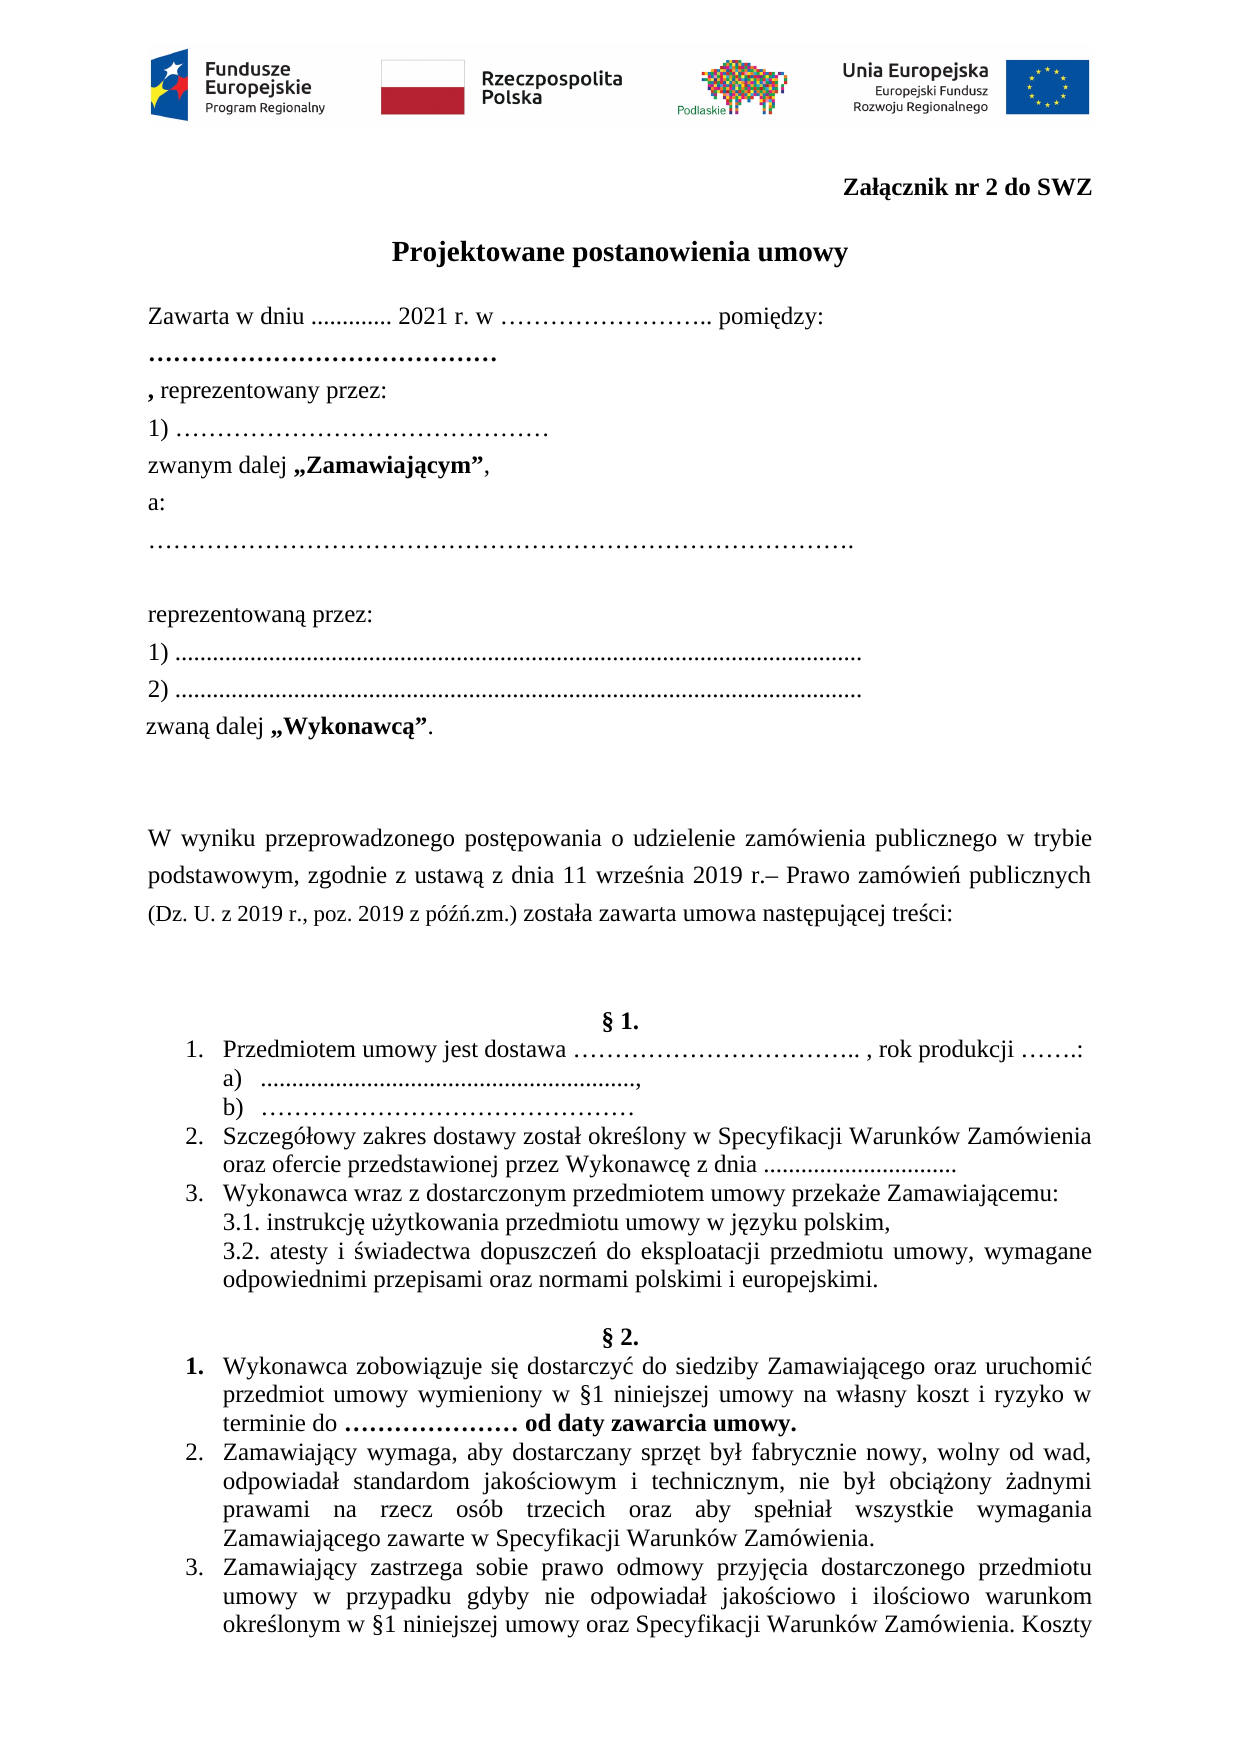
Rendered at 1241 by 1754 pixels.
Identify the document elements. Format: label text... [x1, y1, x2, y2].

text …………………………………… [148, 338, 1093, 367]
text Zawarta w dniu ............. 2021 r. w …………………….. pomiędzy: [148, 301, 1093, 330]
text a: [148, 487, 1093, 516]
list ............................................................, [223, 1063, 1093, 1092]
list Zamawiający wymaga, aby dostarczany sprzęt był fabrycznie nowy, wolny od wad, odpowiadał standardom jakościowym i technicznym, nie był obciążony żadnymi prawami na rzecz osób trzecich oraz aby spełniał wszystkie wymagania Zamawiającego zawarte w Specyfikacji Warunków Zamówienia. [185, 1437, 1093, 1552]
text , reprezentowany przez: [148, 376, 1093, 404]
list 3.2. atesty i świadectwa dopuszczeń do eksploatacji przedmiotu umowy, wymagane odpowiednimi przepisami oraz normami polskimi i europejskimi. [223, 1236, 1093, 1293]
text zwanym dalej „Zamawiającym”, [148, 450, 1093, 479]
text 2) .............................................................................................................. [148, 674, 1093, 703]
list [185, 1552, 1093, 1638]
text Załącznik nr 2 do SWZ [148, 172, 1093, 200]
list Wykonawca wraz z dostarczonym przedmiotem umowy przekaże Zamawiającemu: [185, 1178, 1093, 1207]
text zwaną dalej „Wykonawcą”. [146, 711, 1093, 740]
text 1) ……………………………………… [148, 413, 1093, 442]
list Przedmiotem umowy jest dostawa …………………………….. , rok produkcji …….: [185, 1034, 1093, 1063]
text 1) .............................................................................................................. [148, 637, 1093, 665]
list 3.1. instrukcję użytkowania przedmiotu umowy w języku polskim, [223, 1207, 1093, 1236]
list Szczegółowy zakres dostawy został określony w Specyfikacji Warunków Zamówienia oraz ofercie przedstawionej przez Wykonawcę z dnia ............................... [185, 1121, 1093, 1178]
text …………………………………………………………………………. [148, 525, 1093, 553]
text Projektowane postanowienia umowy [148, 234, 1093, 267]
list ……………………………………… [223, 1092, 1093, 1121]
text reprezentowaną przez: [148, 599, 1093, 628]
picture [147, 44, 1093, 126]
text W wyniku przeprowadzonego postępowania o udzielenie zamówienia publicznego w trybie podstawowym, zgodnie z ustawą z dnia 11 września 2019 r.– Prawo zamówień publicznych (Dz. U. z 2019 r., poz. 2019 z późń.zm.) została zawarta umowa następującej treści: [148, 823, 1093, 926]
text § 2. [148, 1322, 1093, 1351]
list Wykonawca zobowiązuje się dostarczyć do siedziby Zamawiającego oraz uruchomić przedmiot umowy wymieniony w §1 niniejszej umowy na własny koszt i ryzyko w terminie do ………………… od daty zawarcia umowy. [185, 1351, 1093, 1437]
text § 1. [148, 1006, 1093, 1034]
